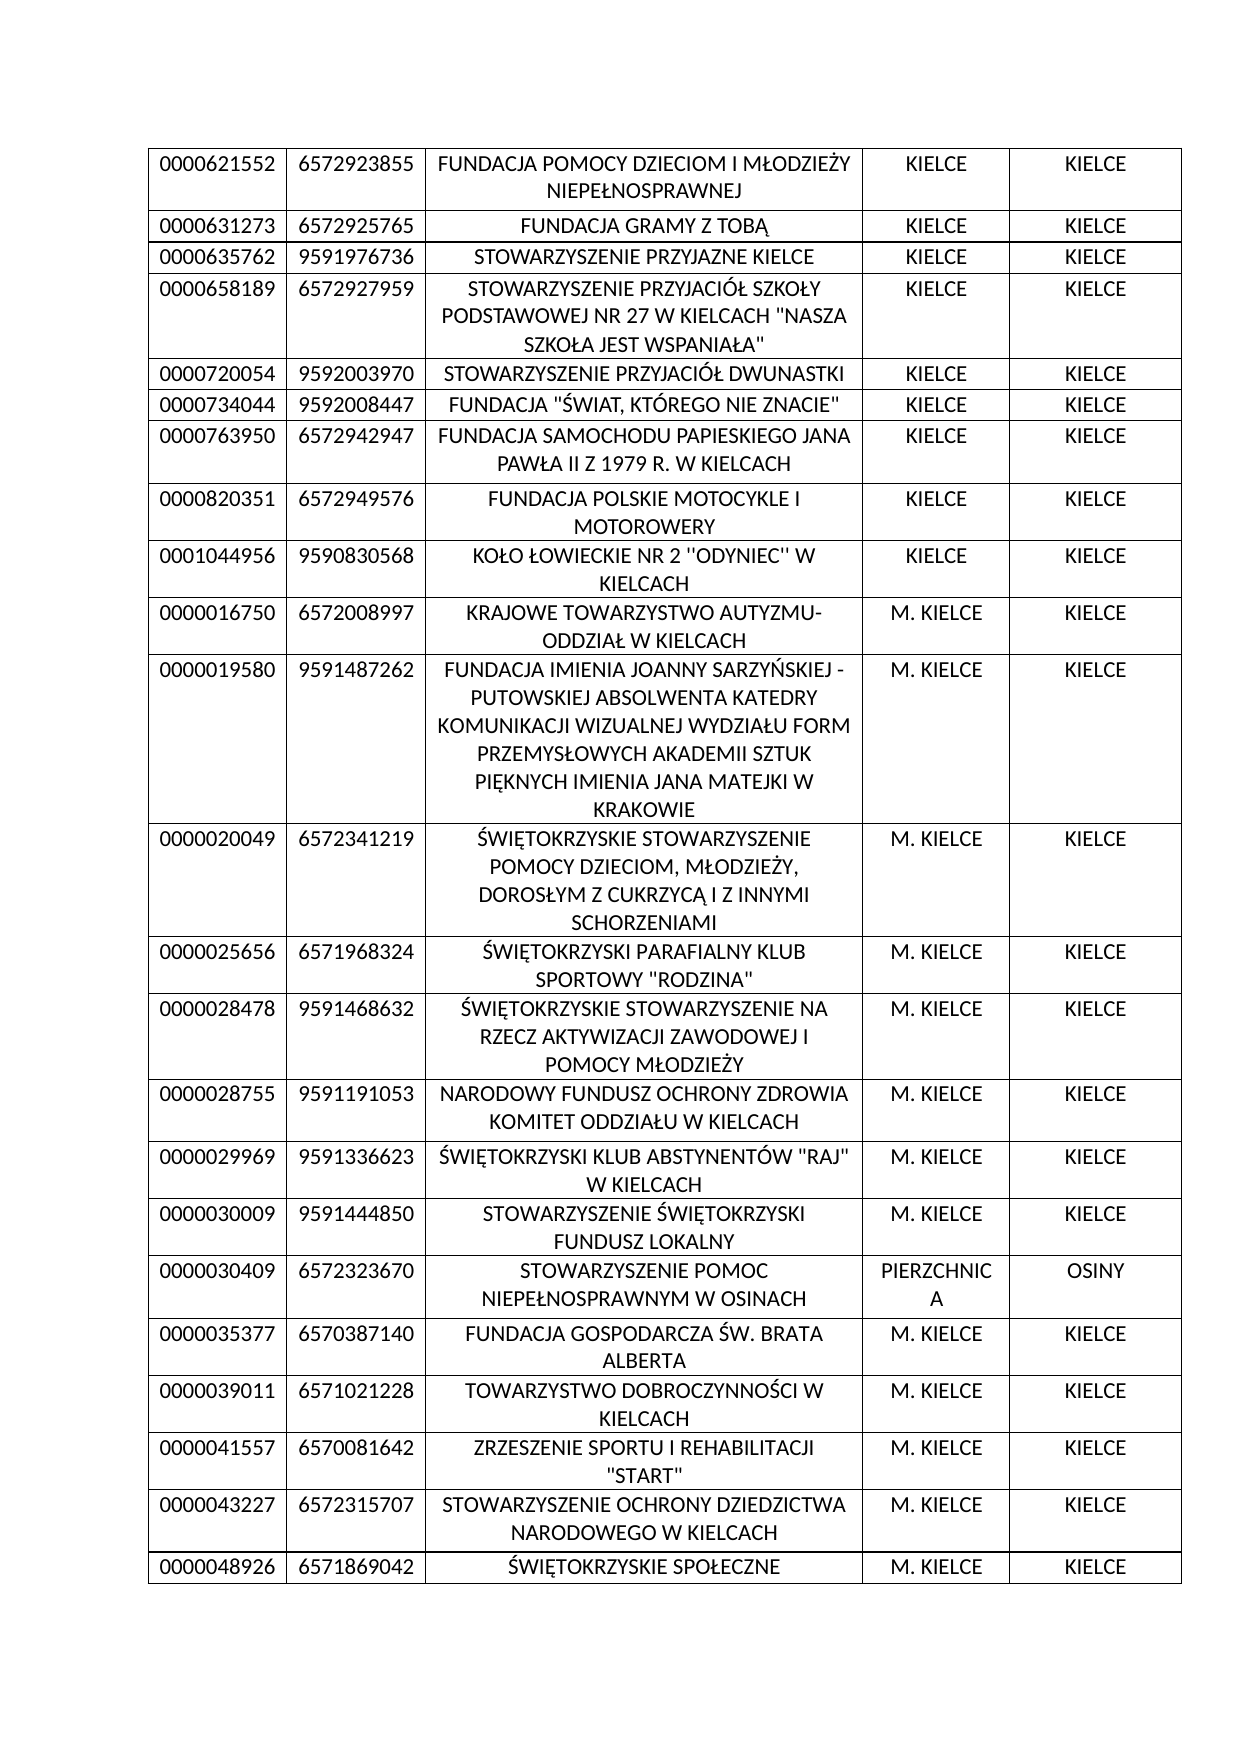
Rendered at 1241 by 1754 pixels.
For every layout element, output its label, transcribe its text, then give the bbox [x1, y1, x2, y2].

table_cell 0000019580 [149, 655, 286, 823]
table_cell M. KIELCE [863, 1433, 1009, 1489]
table_cell 9591976736 [287, 243, 425, 273]
table_cell FUNDACJA IMIENIA JOANNY SARZYŃSKIEJ - PUTOWSKIEJ ABSOLWENTA KATEDRY KOMUNIKACJI WIZUALNEJ WYDZIAŁU FORM PRZEMYSŁOWYCH AKADEMII SZTUK PIĘKNYCH IMIENIA JANA MATEJKI W KRAKOWIE [426, 655, 862, 823]
table_cell KIELCE [1010, 1376, 1181, 1432]
table_cell 9591487262 [287, 655, 425, 823]
table_cell KIELCE [863, 421, 1009, 483]
table_cell KIELCE [1010, 359, 1181, 389]
table_cell KIELCE [863, 149, 1009, 210]
table_cell 0000028755 [149, 1080, 286, 1141]
table_cell KIELCE [1010, 598, 1181, 654]
table_cell KIELCE [863, 211, 1009, 241]
table_cell 0000016750 [149, 598, 286, 654]
table_cell 6571968324 [287, 937, 425, 993]
table_cell FUNDACJA GRAMY Z TOBĄ [426, 211, 862, 241]
table_cell STOWARZYSZENIE OCHRONY DZIEDZICTWA NARODOWEGO W KIELCACH [426, 1490, 862, 1551]
table_cell KIELCE [1010, 1319, 1181, 1375]
table_cell KIELCE [1010, 541, 1181, 597]
table_cell FUNDACJA "ŚWIAT, KTÓREGO NIE ZNACIE" [426, 390, 862, 420]
table_cell ŚWIĘTOKRZYSKI PARAFIALNY KLUB SPORTOWY "RODZINA" [426, 937, 862, 993]
table_cell KRAJOWE TOWARZYSTWO AUTYZMU-ODDZIAŁ W KIELCACH [426, 598, 862, 654]
table_cell ŚWIĘTOKRZYSKI KLUB ABSTYNENTÓW "RAJ" W KIELCACH [426, 1142, 862, 1198]
table_cell 0000635762 [149, 243, 286, 273]
table_cell 0000658189 [149, 274, 286, 358]
table_cell KIELCE [1010, 211, 1181, 241]
table_cell 6572927959 [287, 274, 425, 358]
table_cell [426, 1553, 862, 1583]
table_cell 6572341219 [287, 824, 425, 936]
table_cell FUNDACJA POMOCY DZIECIOM I MŁODZIEŻY NIEPEŁNOSPRAWNEJ [426, 149, 862, 210]
table_cell 0000820351 [149, 484, 286, 540]
table_cell KIELCE [1010, 1142, 1181, 1198]
table_cell KIELCE [863, 243, 1009, 273]
table_cell 6572323670 [287, 1256, 425, 1318]
table_cell M. KIELCE [863, 994, 1009, 1078]
table_cell ŚWIĘTOKRZYSKIE STOWARZYSZENIE POMOCY DZIECIOM, MŁODZIEŻY, DOROSŁYM Z CUKRZYCĄ I Z INNYMI SCHORZENIAMI [426, 824, 862, 936]
table_cell ZRZESZENIE SPORTU I REHABILITACJI "START" [426, 1433, 862, 1489]
table_cell M. KIELCE [863, 1199, 1009, 1255]
table_cell KIELCE [1010, 824, 1181, 936]
table_cell 0000035377 [149, 1319, 286, 1375]
table_cell 9591336623 [287, 1142, 425, 1198]
table_cell 0000028478 [149, 994, 286, 1078]
table_cell 0000048926 [149, 1553, 286, 1583]
table_cell M. KIELCE [863, 598, 1009, 654]
table_cell 0000763950 [149, 421, 286, 483]
table_cell 6570387140 [287, 1319, 425, 1375]
table_cell FUNDACJA POLSKIE MOTOCYKLE I MOTOROWERY [426, 484, 862, 540]
table_cell 0000029969 [149, 1142, 286, 1198]
table_cell 0000621552 [149, 149, 286, 210]
table_cell 9592003970 [287, 359, 425, 389]
table_cell 0001044956 [149, 541, 286, 597]
table_cell M. KIELCE [863, 1319, 1009, 1375]
table_cell 6571021228 [287, 1376, 425, 1432]
table_cell KIELCE [863, 484, 1009, 540]
table_cell M. KIELCE [863, 1142, 1009, 1198]
table_cell KIELCE [1010, 390, 1181, 420]
table_cell KIELCE [863, 390, 1009, 420]
table_cell KIELCE [863, 359, 1009, 389]
table_cell 0000734044 [149, 390, 286, 420]
table_cell 9591444850 [287, 1199, 425, 1255]
table_cell KIELCE [1010, 1433, 1181, 1489]
table_cell 6572008997 [287, 598, 425, 654]
table_cell PIERZCHNICA [863, 1256, 1009, 1318]
table_cell KIELCE [1010, 1553, 1181, 1583]
table_cell M. KIELCE [863, 1553, 1009, 1583]
table_cell 0000041557 [149, 1433, 286, 1489]
table_cell KIELCE [1010, 243, 1181, 273]
table_cell 9591468632 [287, 994, 425, 1078]
table_cell ŚWIĘTOKRZYSKIE STOWARZYSZENIE NA RZECZ AKTYWIZACJI ZAWODOWEJ I POMOCY MŁODZIEŻY [426, 994, 862, 1078]
table_cell 6572315707 [287, 1490, 425, 1551]
table_cell KOŁO ŁOWIECKIE NR 2 ''ODYNIEC'' W KIELCACH [426, 541, 862, 597]
table_cell KIELCE [1010, 655, 1181, 823]
table_cell 6570081642 [287, 1433, 425, 1489]
table_cell NARODOWY FUNDUSZ OCHRONY ZDROWIA KOMITET ODDZIAŁU W KIELCACH [426, 1080, 862, 1141]
table_cell KIELCE [863, 541, 1009, 597]
table_cell 0000020049 [149, 824, 286, 936]
table_cell 0000720054 [149, 359, 286, 389]
table_cell 6572925765 [287, 211, 425, 241]
table_cell KIELCE [1010, 149, 1181, 210]
table_cell 9592008447 [287, 390, 425, 420]
table_cell 0000039011 [149, 1376, 286, 1432]
table_cell KIELCE [1010, 937, 1181, 993]
table_cell KIELCE [1010, 1199, 1181, 1255]
table_cell KIELCE [1010, 484, 1181, 540]
table_cell KIELCE [1010, 274, 1181, 358]
table_cell 0000030009 [149, 1199, 286, 1255]
table_cell M. KIELCE [863, 937, 1009, 993]
table_cell FUNDACJA GOSPODARCZA ŚW. BRATA ALBERTA [426, 1319, 862, 1375]
table_cell M. KIELCE [863, 655, 1009, 823]
table_cell STOWARZYSZENIE PRZYJACIÓŁ DWUNASTKI [426, 359, 862, 389]
table_cell KIELCE [1010, 1080, 1181, 1141]
table_cell 0000025656 [149, 937, 286, 993]
table_cell 6571869042 [287, 1553, 425, 1583]
table_cell STOWARZYSZENIE ŚWIĘTOKRZYSKI FUNDUSZ LOKALNY [426, 1199, 862, 1255]
table_cell KIELCE [863, 274, 1009, 358]
table_cell STOWARZYSZENIE PRZYJACIÓŁ SZKOŁY PODSTAWOWEJ NR 27 W KIELCACH "NASZA SZKOŁA JEST WSPANIAŁA" [426, 274, 862, 358]
table_cell STOWARZYSZENIE POMOC NIEPEŁNOSPRAWNYM W OSINACH [426, 1256, 862, 1318]
table_cell KIELCE [1010, 1490, 1181, 1551]
table_cell M. KIELCE [863, 1376, 1009, 1432]
table_cell STOWARZYSZENIE PRZYJAZNE KIELCE [426, 243, 862, 273]
table_cell 6572923855 [287, 149, 425, 210]
table_cell 0000043227 [149, 1490, 286, 1551]
table_cell M. KIELCE [863, 1080, 1009, 1141]
table_cell KIELCE [1010, 421, 1181, 483]
table_cell 6572949576 [287, 484, 425, 540]
table_cell KIELCE [1010, 994, 1181, 1078]
table_cell M. KIELCE [863, 1490, 1009, 1551]
table_cell FUNDACJA SAMOCHODU PAPIESKIEGO JANA PAWŁA II Z 1979 R. W KIELCACH [426, 421, 862, 483]
table_cell OSINY [1010, 1256, 1181, 1318]
table_cell 9590830568 [287, 541, 425, 597]
table_cell 9591191053 [287, 1080, 425, 1141]
table_cell 0000030409 [149, 1256, 286, 1318]
table_cell 6572942947 [287, 421, 425, 483]
table_cell 0000631273 [149, 211, 286, 241]
table_cell TOWARZYSTWO DOBROCZYNNOŚCI W KIELCACH [426, 1376, 862, 1432]
table_cell M. KIELCE [863, 824, 1009, 936]
